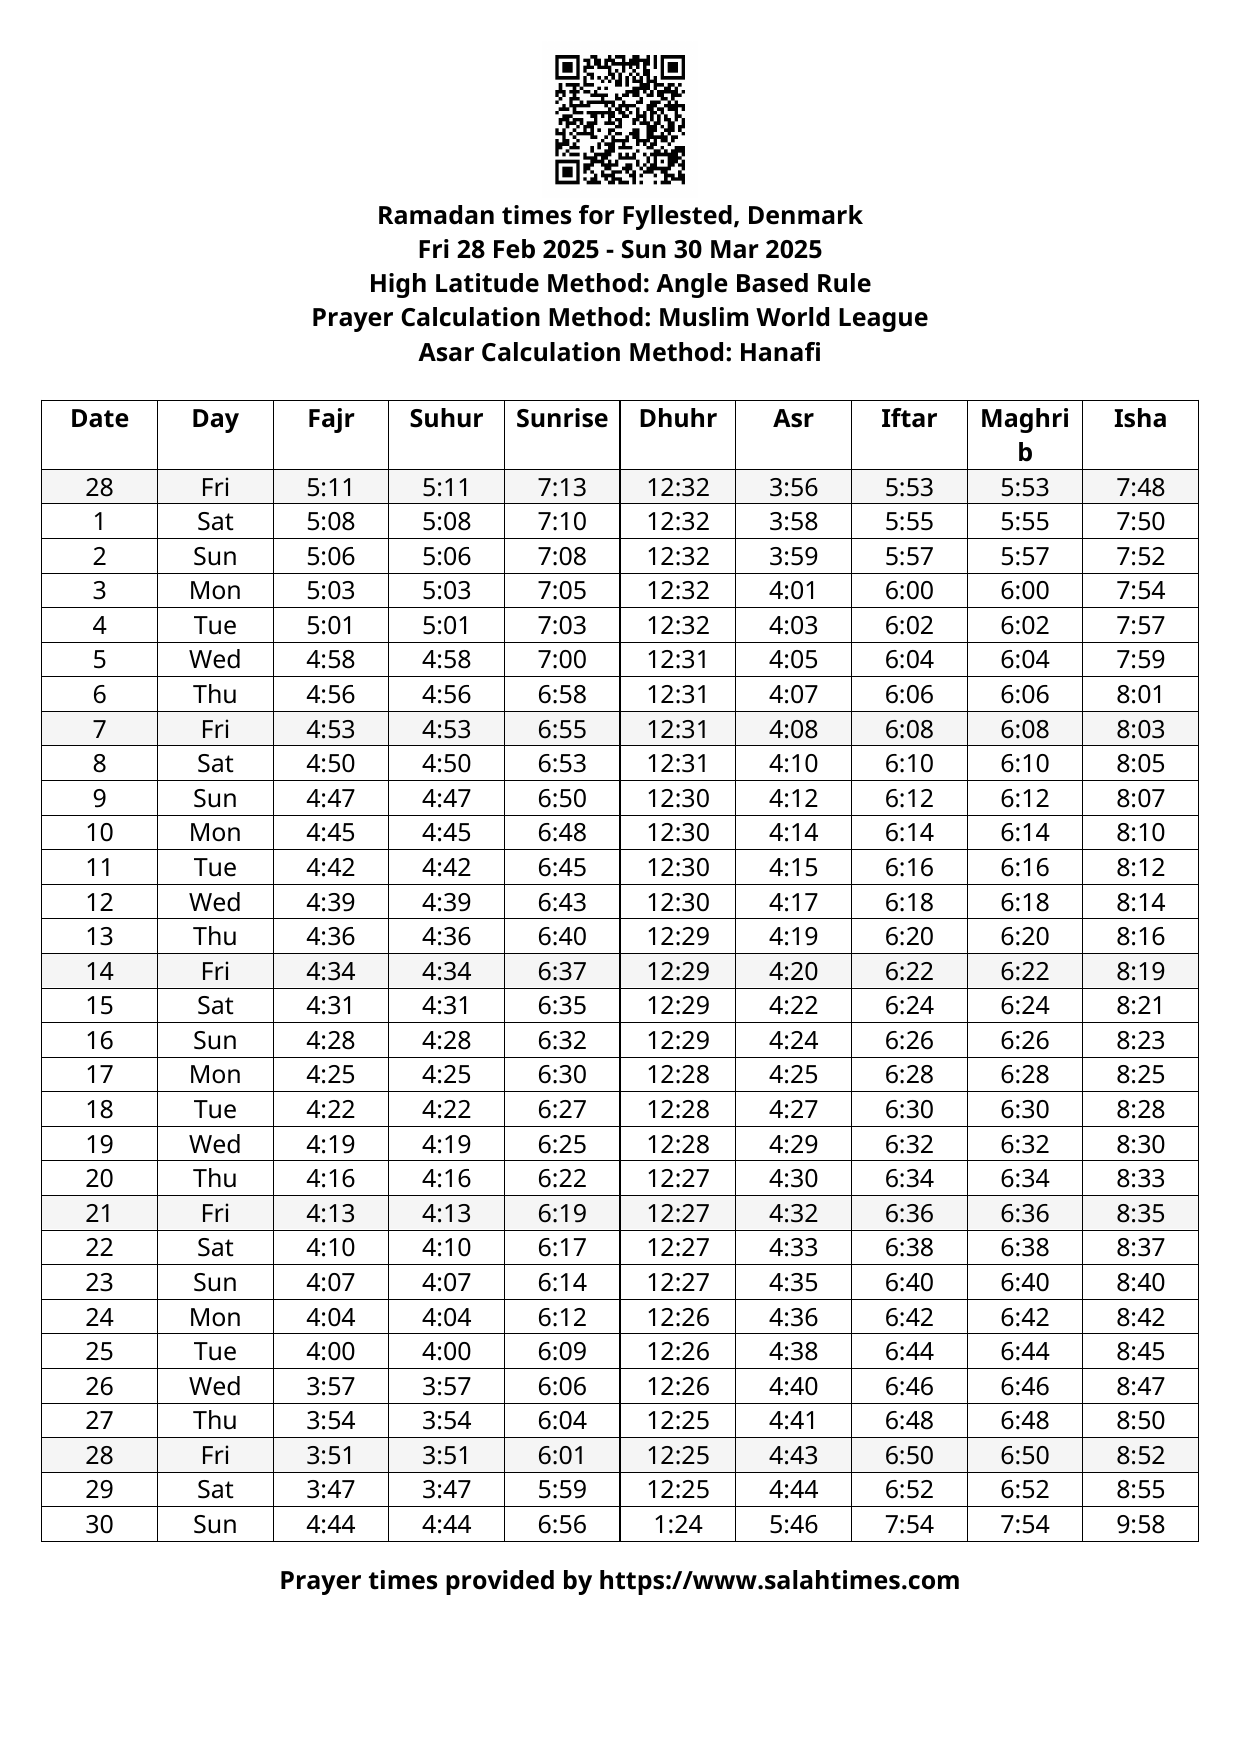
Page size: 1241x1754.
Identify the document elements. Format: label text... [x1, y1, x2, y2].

table_cell Thu [158, 1161, 273, 1195]
table_cell 6:14 [505, 1265, 619, 1299]
table_cell 23 [42, 1265, 157, 1299]
table_cell 6:40 [852, 1265, 967, 1299]
table_cell 8:45 [1083, 1334, 1198, 1368]
table_cell 6:18 [852, 885, 967, 918]
table_cell 4:24 [736, 1023, 851, 1057]
table_cell 16 [42, 1023, 157, 1057]
table_cell Sun [158, 1265, 273, 1299]
table_cell 6:42 [852, 1300, 967, 1333]
table_cell 3:54 [274, 1404, 388, 1437]
table_cell 7:10 [505, 504, 619, 538]
table_cell 12:27 [621, 1265, 735, 1299]
table_cell 6:45 [505, 850, 619, 884]
table_cell 4:53 [389, 712, 504, 745]
table_header Iftar [852, 401, 967, 469]
table_cell 12:25 [621, 1438, 735, 1472]
table_cell 4 [42, 608, 157, 642]
table_cell Tue [158, 1092, 273, 1126]
table_cell 6:50 [852, 1438, 967, 1472]
table_cell 26 [42, 1369, 157, 1402]
table_cell 12:25 [621, 1473, 735, 1506]
table_cell 4:33 [736, 1231, 851, 1264]
table_cell 6:18 [968, 885, 1082, 918]
table_cell 6:04 [968, 643, 1082, 676]
table_cell 3:51 [389, 1438, 504, 1472]
table_cell 4:16 [389, 1161, 504, 1195]
table_cell 7:54 [852, 1507, 967, 1541]
table_cell 6:06 [505, 1369, 619, 1402]
table_cell Wed [158, 1127, 273, 1160]
table_cell 12:28 [621, 1127, 735, 1160]
table_cell 8:52 [1083, 1438, 1198, 1472]
table_cell 6:46 [968, 1369, 1082, 1402]
table_cell 12:32 [621, 539, 735, 572]
table_cell 1:24 [621, 1507, 735, 1541]
table_cell 5 [42, 643, 157, 676]
table_cell 4:38 [736, 1334, 851, 1368]
table_cell Sat [158, 746, 273, 780]
table_header Dhuhr [621, 401, 735, 469]
table_cell 4:41 [736, 1404, 851, 1437]
table_cell 6:38 [968, 1231, 1082, 1264]
table_cell 4:25 [389, 1058, 504, 1091]
table_cell 24 [42, 1300, 157, 1333]
table_cell 8:37 [1083, 1231, 1198, 1264]
table_cell 12:32 [621, 470, 735, 503]
table_cell 1 [42, 504, 157, 538]
table_cell 8:19 [1083, 954, 1198, 987]
table_cell 17 [42, 1058, 157, 1091]
table_cell 21 [42, 1196, 157, 1229]
table_cell 8:14 [1083, 885, 1198, 918]
table_cell 6:40 [505, 919, 619, 953]
table_cell 12:32 [621, 574, 735, 607]
table_cell Tue [158, 850, 273, 884]
table_cell 4:07 [274, 1265, 388, 1299]
table_header Suhur [389, 401, 504, 469]
table_cell 6:38 [852, 1231, 967, 1264]
table_cell 12:32 [621, 608, 735, 642]
table_cell 9:58 [1083, 1507, 1198, 1541]
table_cell 12:31 [621, 712, 735, 745]
table_cell 6:34 [968, 1161, 1082, 1195]
table_header Day [158, 401, 273, 469]
table_cell 6:52 [968, 1473, 1082, 1506]
table_cell Fri [158, 712, 273, 745]
table_cell 7:54 [968, 1507, 1082, 1541]
table_cell 13 [42, 919, 157, 953]
table_cell 4:50 [274, 746, 388, 780]
table_cell 4:53 [274, 712, 388, 745]
table_cell 4:36 [274, 919, 388, 953]
table_cell 4:07 [736, 677, 851, 711]
table_cell 4:10 [389, 1231, 504, 1264]
table_cell 4:28 [389, 1023, 504, 1057]
table_cell 7:48 [1083, 470, 1198, 503]
table_cell 4:44 [389, 1507, 504, 1541]
table_cell 6:24 [852, 989, 967, 1022]
table_cell Sun [158, 1023, 273, 1057]
table_cell 5:46 [736, 1507, 851, 1541]
table_header Fajr [274, 401, 388, 469]
table_cell 6:27 [505, 1092, 619, 1126]
table_cell 4:04 [274, 1300, 388, 1333]
table_cell Sun [158, 1507, 273, 1541]
table_cell 3:54 [389, 1404, 504, 1437]
table_cell 6:19 [505, 1196, 619, 1229]
table_cell 8:42 [1083, 1300, 1198, 1333]
table_cell 4:34 [389, 954, 504, 987]
table_cell 6:58 [505, 677, 619, 711]
table_cell 7:57 [1083, 608, 1198, 642]
table_cell 6:22 [505, 1161, 619, 1195]
table_cell 11 [42, 850, 157, 884]
table_cell 4:07 [389, 1265, 504, 1299]
table_cell 4:13 [274, 1196, 388, 1229]
table_cell 5:53 [852, 470, 967, 503]
table_cell 6:34 [852, 1161, 967, 1195]
table_cell 6:04 [505, 1404, 619, 1437]
table_cell 4:36 [736, 1300, 851, 1333]
text Prayer Calculation Method: Muslim World League [42, 300, 1198, 334]
table_cell 8:01 [1083, 677, 1198, 711]
table_cell 5:53 [968, 470, 1082, 503]
table_cell 8:33 [1083, 1161, 1198, 1195]
table_cell 6:16 [852, 850, 967, 884]
table_cell 4:25 [274, 1058, 388, 1091]
table_cell Mon [158, 816, 273, 849]
table_cell 4:01 [736, 574, 851, 607]
table_cell 8:05 [1083, 746, 1198, 780]
table_cell 6:44 [968, 1334, 1082, 1368]
table_cell 6:22 [852, 954, 967, 987]
table_cell 12:29 [621, 1023, 735, 1057]
table_cell 7:03 [505, 608, 619, 642]
table_cell 6:26 [968, 1023, 1082, 1057]
table_cell 4:31 [389, 989, 504, 1022]
table_header Date [42, 401, 157, 469]
table_cell 6:02 [852, 608, 967, 642]
table_cell 12:28 [621, 1058, 735, 1091]
text High Latitude Method: Angle Based Rule [42, 266, 1198, 300]
table_cell Wed [158, 643, 273, 676]
table_cell 18 [42, 1092, 157, 1126]
table_cell 7:50 [1083, 504, 1198, 538]
table_cell 10 [42, 816, 157, 849]
table_cell 5:08 [274, 504, 388, 538]
table_cell 6:26 [852, 1023, 967, 1057]
table_cell 20 [42, 1161, 157, 1195]
table_cell Mon [158, 1058, 273, 1091]
table_cell 12:29 [621, 919, 735, 953]
table_cell 4:34 [274, 954, 388, 987]
table_cell 6:37 [505, 954, 619, 987]
table_cell 4:42 [274, 850, 388, 884]
table_cell 29 [42, 1473, 157, 1506]
table_cell 12:26 [621, 1334, 735, 1368]
table_cell 30 [42, 1507, 157, 1541]
table_cell 27 [42, 1404, 157, 1437]
table_cell 5:06 [389, 539, 504, 572]
table_cell 28 [42, 470, 157, 503]
table_cell 6:14 [968, 816, 1082, 849]
table_cell 6:56 [505, 1507, 619, 1541]
table_cell 7:08 [505, 539, 619, 572]
table_cell 8:16 [1083, 919, 1198, 953]
table_cell 12:31 [621, 746, 735, 780]
table_cell 6:17 [505, 1231, 619, 1264]
table_cell 12:29 [621, 954, 735, 987]
table_cell 6 [42, 677, 157, 711]
table_cell 6:44 [852, 1334, 967, 1368]
table_cell 7:59 [1083, 643, 1198, 676]
table_cell 5:11 [274, 470, 388, 503]
table_cell 3:57 [389, 1369, 504, 1402]
table_cell 14 [42, 954, 157, 987]
table_cell 8:40 [1083, 1265, 1198, 1299]
table_cell 4:05 [736, 643, 851, 676]
table_cell 6:12 [968, 781, 1082, 814]
table_header Maghrib [968, 401, 1082, 469]
table_cell 8:47 [1083, 1369, 1198, 1402]
table_cell 25 [42, 1334, 157, 1368]
table_cell 4:42 [389, 850, 504, 884]
table_cell 12:27 [621, 1231, 735, 1264]
table_cell 6:48 [505, 816, 619, 849]
table_cell 28 [42, 1438, 157, 1472]
table_cell 3:51 [274, 1438, 388, 1472]
table_cell 6:28 [852, 1058, 967, 1091]
table_cell 8:50 [1083, 1404, 1198, 1437]
table_cell 7:54 [1083, 574, 1198, 607]
table_cell 6:08 [852, 712, 967, 745]
table_cell Thu [158, 919, 273, 953]
table_header Sunrise [505, 401, 619, 469]
table_cell 6:48 [968, 1404, 1082, 1437]
table_cell 5:03 [389, 574, 504, 607]
table_cell 6:00 [852, 574, 967, 607]
table_cell 5:57 [852, 539, 967, 572]
table_cell 6:30 [968, 1092, 1082, 1126]
text Asar Calculation Method: Hanafi [42, 334, 1198, 368]
table_cell 6:40 [968, 1265, 1082, 1299]
table_cell 4:45 [274, 816, 388, 849]
table_cell 5:59 [505, 1473, 619, 1506]
table_cell 6:52 [852, 1473, 967, 1506]
table_cell 5:55 [968, 504, 1082, 538]
table_cell 12:25 [621, 1404, 735, 1437]
table_cell 6:02 [968, 608, 1082, 642]
table_cell 5:11 [389, 470, 504, 503]
table_cell 8:35 [1083, 1196, 1198, 1229]
table_cell 6:25 [505, 1127, 619, 1160]
table_cell 4:36 [389, 919, 504, 953]
table_cell 8 [42, 746, 157, 780]
table_cell 6:08 [968, 712, 1082, 745]
table_cell 8:10 [1083, 816, 1198, 849]
table_cell 6:00 [968, 574, 1082, 607]
table_cell Thu [158, 1404, 273, 1437]
table_cell 4:16 [274, 1161, 388, 1195]
table_cell 6:20 [968, 919, 1082, 953]
table_cell 12:29 [621, 989, 735, 1022]
table_cell Fri [158, 1196, 273, 1229]
table_cell 6:32 [505, 1023, 619, 1057]
table_cell 4:44 [274, 1507, 388, 1541]
table_cell Mon [158, 1300, 273, 1333]
table_cell 6:01 [505, 1438, 619, 1472]
table_cell 4:40 [736, 1369, 851, 1402]
table_cell 3 [42, 574, 157, 607]
table_cell 6:24 [968, 989, 1082, 1022]
table_cell 4:03 [736, 608, 851, 642]
table_cell Sat [158, 504, 273, 538]
table_cell 4:22 [736, 989, 851, 1022]
table_header Asr [736, 401, 851, 469]
table_cell 6:55 [505, 712, 619, 745]
table_cell 12:30 [621, 781, 735, 814]
picture [542, 41, 699, 198]
table_cell 12:27 [621, 1196, 735, 1229]
table_cell 6:36 [852, 1196, 967, 1229]
table_cell 9 [42, 781, 157, 814]
table_cell 6:50 [505, 781, 619, 814]
table_cell 7:00 [505, 643, 619, 676]
table_cell 6:06 [852, 677, 967, 711]
table_cell 3:57 [274, 1369, 388, 1402]
table_cell 7 [42, 712, 157, 745]
table_cell 12:30 [621, 816, 735, 849]
table_cell 8:21 [1083, 989, 1198, 1022]
table_cell 6:30 [505, 1058, 619, 1091]
table_cell 6:12 [852, 781, 967, 814]
table_cell 12:26 [621, 1300, 735, 1333]
table_cell 4:12 [736, 781, 851, 814]
table_cell Fri [158, 1438, 273, 1472]
table_cell Fri [158, 470, 273, 503]
table_cell 4:00 [389, 1334, 504, 1368]
table_cell 6:32 [968, 1127, 1082, 1160]
table_cell 4:19 [274, 1127, 388, 1160]
table_cell 6:09 [505, 1334, 619, 1368]
table_cell 12:31 [621, 643, 735, 676]
table_cell Mon [158, 574, 273, 607]
table_cell 4:10 [736, 746, 851, 780]
table_cell 6:16 [968, 850, 1082, 884]
table_cell 12:30 [621, 850, 735, 884]
table_cell 4:28 [274, 1023, 388, 1057]
table_cell Wed [158, 885, 273, 918]
table_cell 2 [42, 539, 157, 572]
table_cell 4:30 [736, 1161, 851, 1195]
table_cell 4:50 [389, 746, 504, 780]
table_cell 6:28 [968, 1058, 1082, 1091]
table_cell 6:50 [968, 1438, 1082, 1472]
table_cell 5:55 [852, 504, 967, 538]
table_cell 4:08 [736, 712, 851, 745]
table_cell 7:13 [505, 470, 619, 503]
table_cell 4:44 [736, 1473, 851, 1506]
table_cell 6:30 [852, 1092, 967, 1126]
table_cell 4:25 [736, 1058, 851, 1091]
table_cell 4:22 [274, 1092, 388, 1126]
table_cell 3:47 [389, 1473, 504, 1506]
table_cell 3:58 [736, 504, 851, 538]
table_cell 4:39 [274, 885, 388, 918]
table_cell 5:08 [389, 504, 504, 538]
table_cell Sat [158, 989, 273, 1022]
table_cell 4:00 [274, 1334, 388, 1368]
table_cell 4:56 [389, 677, 504, 711]
table_cell Wed [158, 1369, 273, 1402]
table_cell 4:31 [274, 989, 388, 1022]
table_cell 6:43 [505, 885, 619, 918]
table_cell Fri [158, 954, 273, 987]
table_cell 4:32 [736, 1196, 851, 1229]
table_cell 8:03 [1083, 712, 1198, 745]
table_cell 5:01 [389, 608, 504, 642]
table_cell 6:12 [505, 1300, 619, 1333]
table_cell 4:47 [274, 781, 388, 814]
table_cell 6:22 [968, 954, 1082, 987]
table_cell 6:14 [852, 816, 967, 849]
table_cell 4:58 [389, 643, 504, 676]
table_cell 12:31 [621, 677, 735, 711]
table_cell 12:27 [621, 1161, 735, 1195]
table_cell 6:10 [852, 746, 967, 780]
table_cell 8:12 [1083, 850, 1198, 884]
table_cell 5:57 [968, 539, 1082, 572]
table_cell 4:56 [274, 677, 388, 711]
table_cell 4:19 [736, 919, 851, 953]
table_cell 4:43 [736, 1438, 851, 1472]
text Prayer times provided by https://www.salahtimes.com [42, 1563, 1198, 1597]
table_cell 4:29 [736, 1127, 851, 1160]
text Fri 28 Feb 2025 - Sun 30 Mar 2025 [42, 232, 1198, 266]
table_cell 4:15 [736, 850, 851, 884]
table_cell 4:45 [389, 816, 504, 849]
table_cell 7:05 [505, 574, 619, 607]
table_cell 3:56 [736, 470, 851, 503]
table_cell 4:22 [389, 1092, 504, 1126]
table_cell 12 [42, 885, 157, 918]
table_cell 12:30 [621, 885, 735, 918]
table_cell 4:19 [389, 1127, 504, 1160]
table_cell 7:52 [1083, 539, 1198, 572]
table_cell 6:20 [852, 919, 967, 953]
table_cell Sun [158, 781, 273, 814]
table_cell 8:25 [1083, 1058, 1198, 1091]
table_cell 12:28 [621, 1092, 735, 1126]
table_cell 4:10 [274, 1231, 388, 1264]
table_cell 6:06 [968, 677, 1082, 711]
table_cell 8:07 [1083, 781, 1198, 814]
text Ramadan times for Fyllested, Denmark [42, 198, 1198, 232]
table_cell 6:35 [505, 989, 619, 1022]
table_cell 6:32 [852, 1127, 967, 1160]
table_cell Thu [158, 677, 273, 711]
table_cell 5:03 [274, 574, 388, 607]
table_cell 3:59 [736, 539, 851, 572]
table_cell 4:58 [274, 643, 388, 676]
table_cell 4:47 [389, 781, 504, 814]
table_cell 22 [42, 1231, 157, 1264]
table_cell Tue [158, 608, 273, 642]
table_cell Sat [158, 1473, 273, 1506]
table_cell 4:13 [389, 1196, 504, 1229]
table_cell 6:48 [852, 1404, 967, 1437]
table_cell 6:46 [852, 1369, 967, 1402]
table_cell 19 [42, 1127, 157, 1160]
table_cell 4:27 [736, 1092, 851, 1126]
table_cell 12:26 [621, 1369, 735, 1402]
table_cell 6:42 [968, 1300, 1082, 1333]
table_cell Sun [158, 539, 273, 572]
table_cell 3:47 [274, 1473, 388, 1506]
table_cell 5:06 [274, 539, 388, 572]
table_cell 15 [42, 989, 157, 1022]
table_cell 4:39 [389, 885, 504, 918]
table_cell 12:32 [621, 504, 735, 538]
table_cell 6:10 [968, 746, 1082, 780]
table_cell 4:14 [736, 816, 851, 849]
table_cell 4:20 [736, 954, 851, 987]
table_cell 8:23 [1083, 1023, 1198, 1057]
table_cell 4:17 [736, 885, 851, 918]
table_cell 5:01 [274, 608, 388, 642]
table_cell 8:30 [1083, 1127, 1198, 1160]
table_cell Sat [158, 1231, 273, 1264]
table_cell 6:36 [968, 1196, 1082, 1229]
table_cell 6:04 [852, 643, 967, 676]
table_cell Tue [158, 1334, 273, 1368]
table_header Isha [1083, 401, 1198, 469]
table_cell 6:53 [505, 746, 619, 780]
table_cell 4:35 [736, 1265, 851, 1299]
table_cell 8:55 [1083, 1473, 1198, 1506]
table_cell 8:28 [1083, 1092, 1198, 1126]
table_cell 4:04 [389, 1300, 504, 1333]
